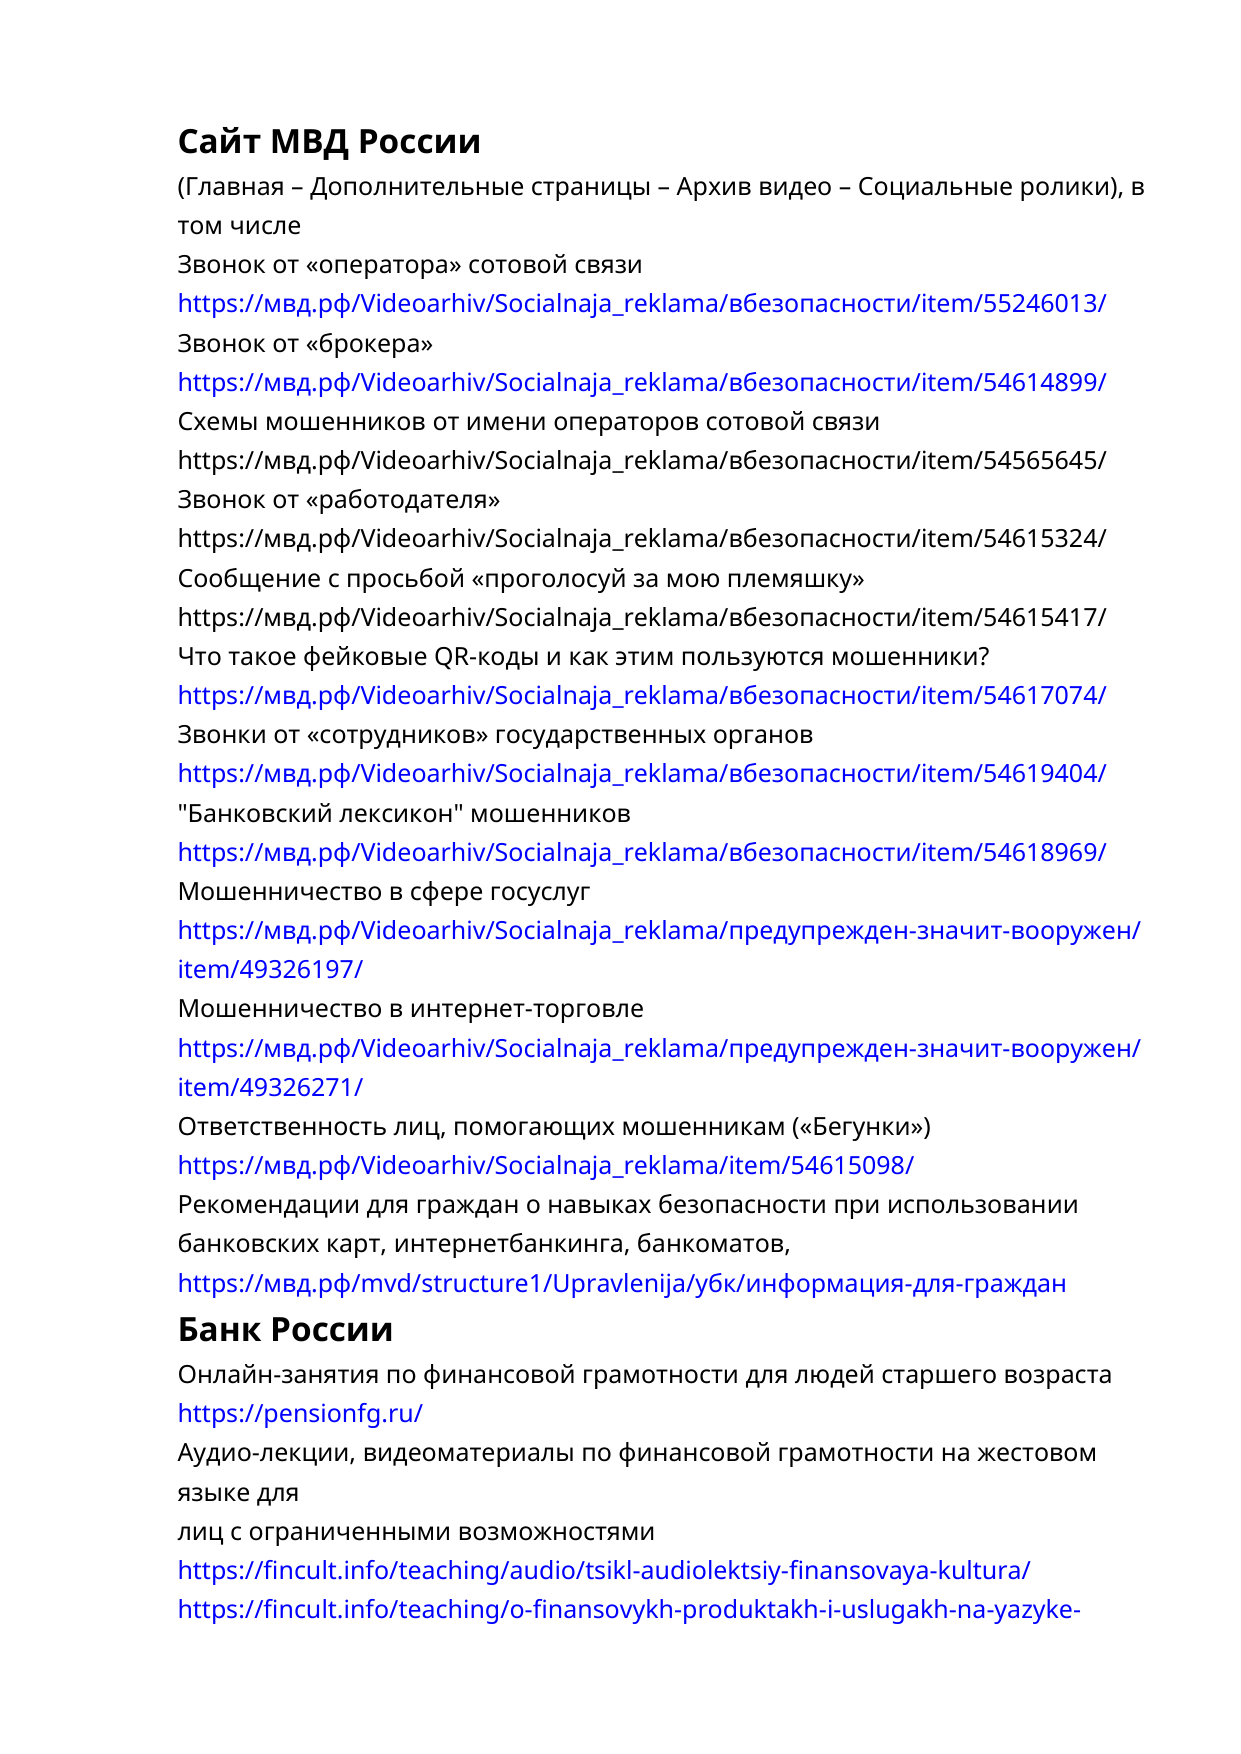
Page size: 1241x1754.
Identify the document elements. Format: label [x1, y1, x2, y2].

text [177, 118, 1152, 1626]
